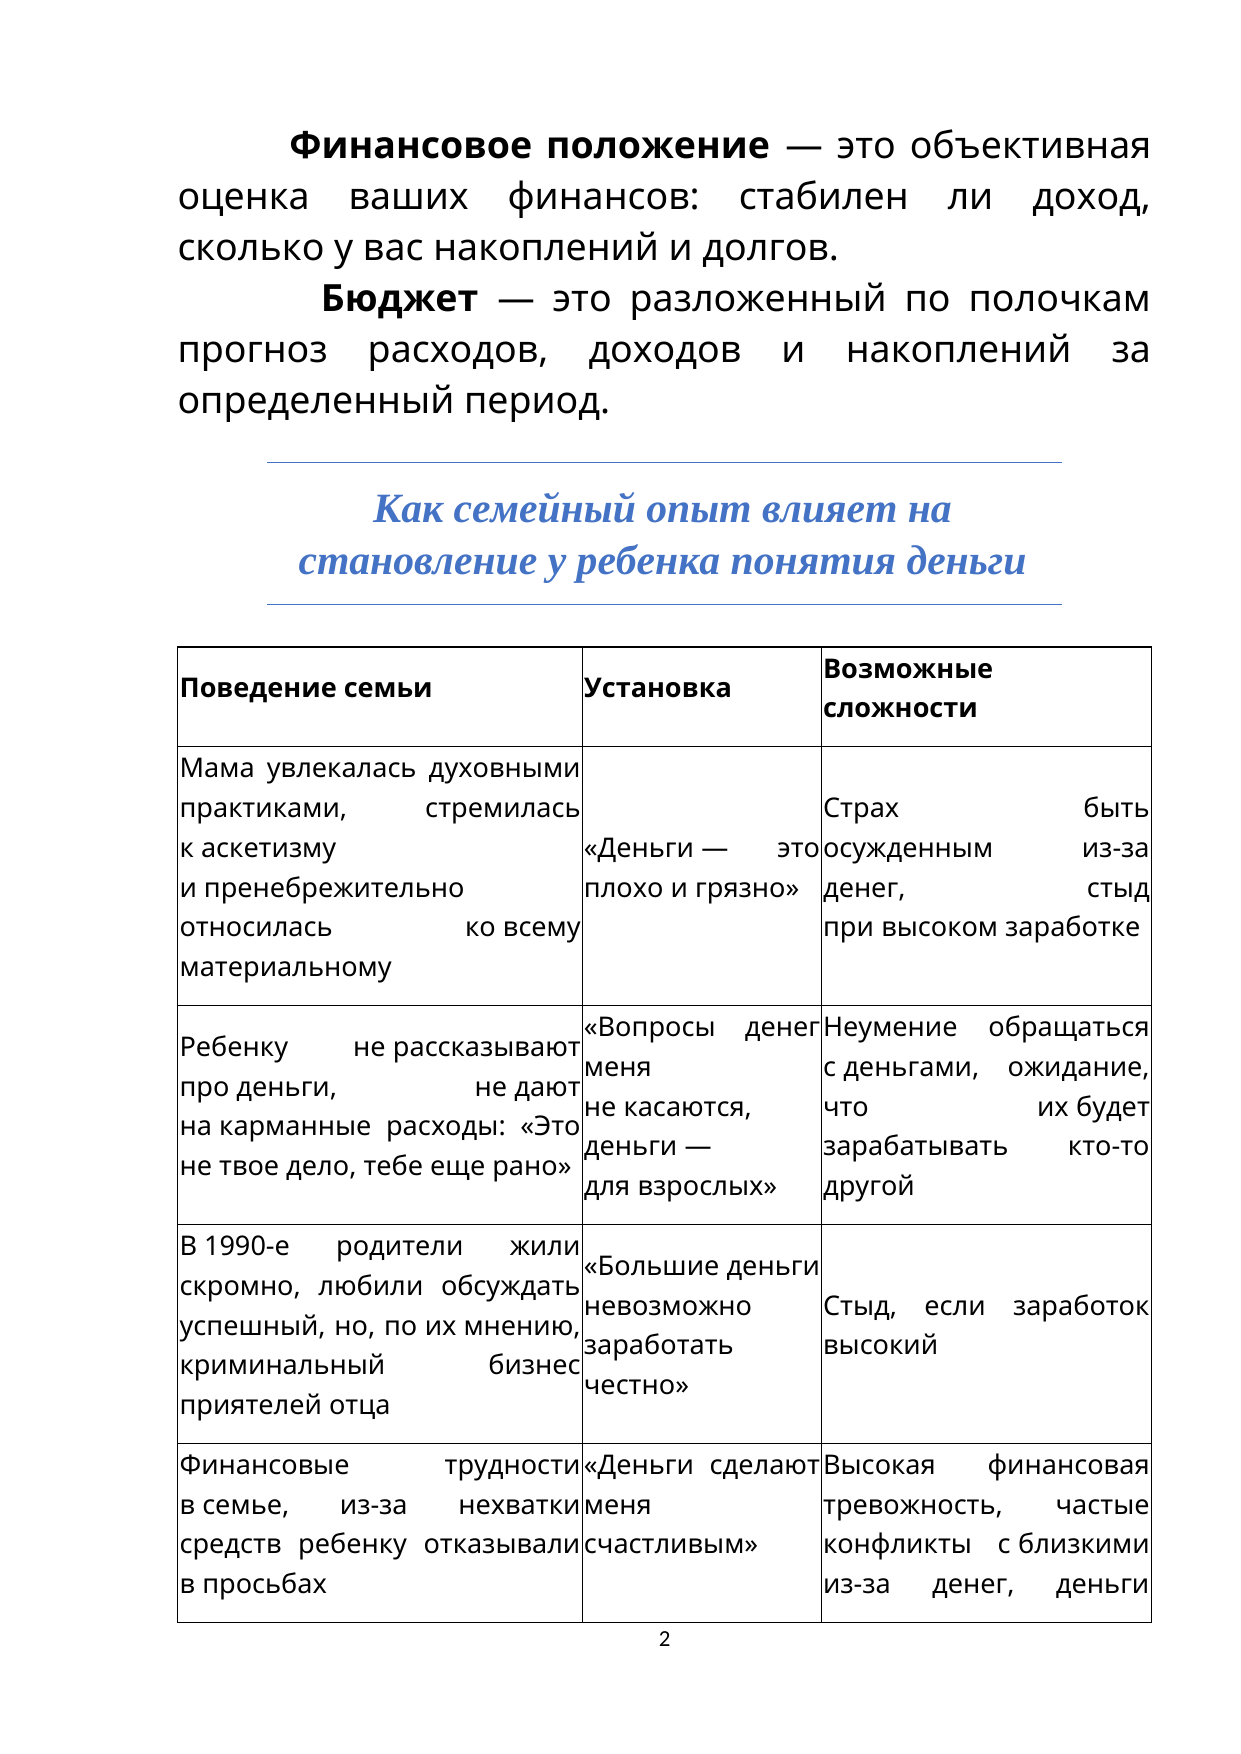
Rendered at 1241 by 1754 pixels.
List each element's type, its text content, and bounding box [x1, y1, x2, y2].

table_cell Стыд, если заработок высокий [822, 1225, 1151, 1443]
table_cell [822, 1444, 1151, 1622]
text Финансовое положение — это объективная оценка ваших финансов: стабилен ли доход, сколько у вас накоплений и долгов. [177, 118, 1152, 271]
table_header Возможные сложности [822, 648, 1151, 746]
table_cell «Деньги — это плохо и грязно» [583, 747, 821, 1005]
table_cell «Вопросы денег меня не касаются, деньги — для взрослых» [583, 1006, 821, 1224]
table_cell В 1990-е родители жили скромно, любили обсуждать успешный, но, по их мнению, криминальный бизнес приятелей отца [178, 1225, 582, 1443]
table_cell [178, 1444, 582, 1622]
table_cell «Большие деньги невозможно заработать честно» [583, 1225, 821, 1443]
table_cell Страх быть осужденным из-за денег, стыд при высоком заработке [822, 747, 1151, 1005]
table_cell Мама увлекалась духовными практиками, стремилась к аскетизму и пренебрежительно относилась ко всему материальному [178, 747, 582, 1005]
text Как семейный опыт влияет на становление у ребенка понятия деньги [267, 463, 1062, 604]
table_cell Неумение обращаться с деньгами, ожидание, что их будет зарабатывать кто-то другой [822, 1006, 1151, 1224]
table_header Установка [583, 648, 821, 746]
table_header Поведение семьи [178, 648, 582, 746]
text Бюджет — это разложенный по полочкам прогноз расходов, доходов и накоплений за определенный период. [177, 271, 1152, 424]
table_cell Ребенку не рассказывают про деньги, не дают на карманные расходы: «Это не твое дело, тебе еще рано» [178, 1006, 582, 1224]
table_cell «Деньги сделают меня счастливым» [583, 1444, 821, 1622]
